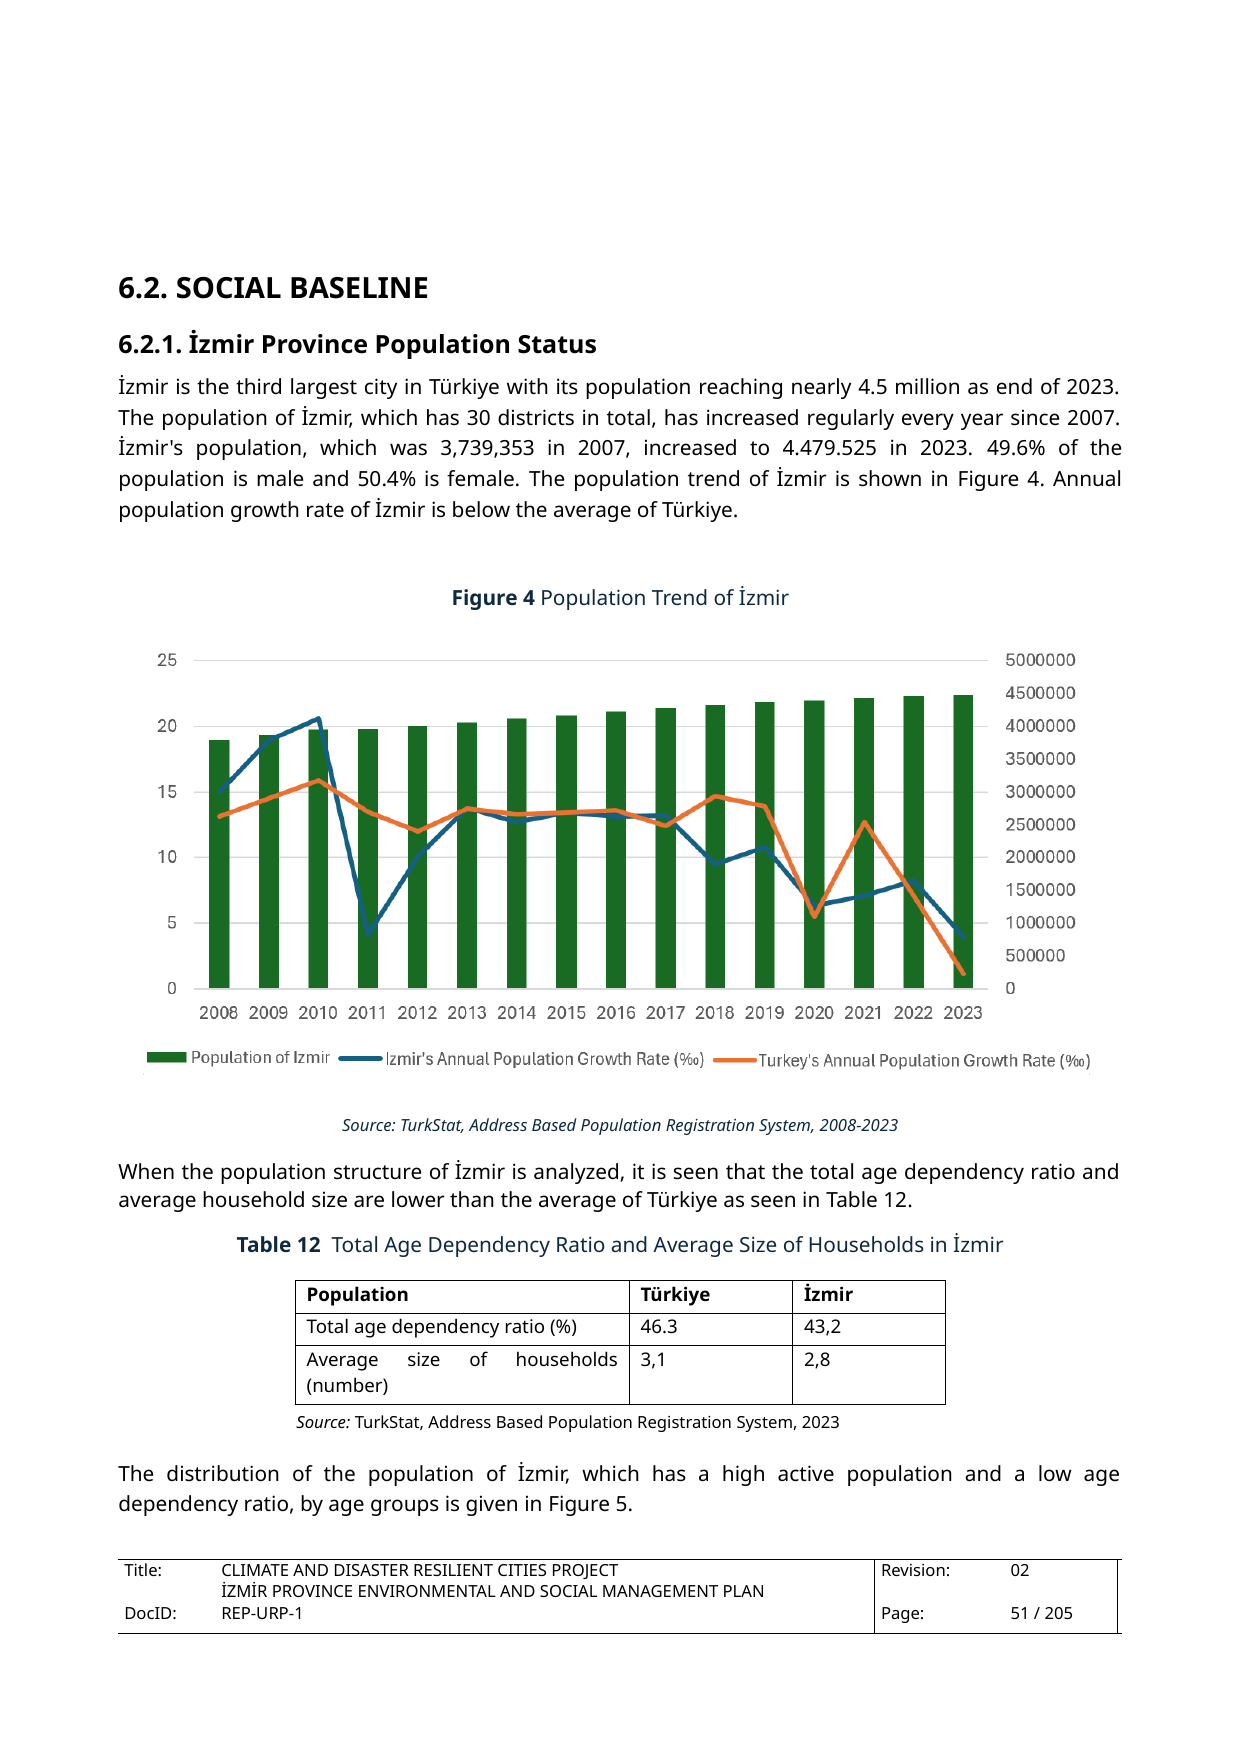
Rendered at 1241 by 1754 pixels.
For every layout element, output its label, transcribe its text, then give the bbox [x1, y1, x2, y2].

text Source: TurkStat, Address Based Population Registration System, 2008-2023 [118, 1113, 1122, 1136]
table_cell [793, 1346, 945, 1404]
text Table 12 Total Age Dependency Ratio and Average Size of Households in İzmir [118, 1231, 1122, 1259]
text The distribution of the population of İzmir, which has a high active population and a low age dependency ratio, by age groups is given in Figure 5. [118, 1459, 1122, 1518]
text İzmir is the third largest city in Türkiye with its population reaching nearly 4.5 million as end of 2023. The population of İzmir, which has 30 districts in total, has increased regularly every year since 2007. İzmir's population, which was 3,739,353 in 2007, increased to 4.479.525 in 2023. 49.6% of the population is male and 50.4% is female. The population trend of İzmir is shown in Figure 4. Annual population growth rate of İzmir is below the average of Türkiye. [118, 372, 1122, 523]
subtitle 6.2.1. İzmir Province Population Status [118, 327, 1122, 361]
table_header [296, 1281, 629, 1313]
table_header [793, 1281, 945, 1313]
text When the population structure of İzmir is analyzed, it is seen that the total age dependency ratio and average household size are lower than the average of Türkiye as seen in Table 12. [118, 1157, 1122, 1214]
text Source: TurkStat, Address Based Population Registration System, 2023 [296, 1411, 1122, 1434]
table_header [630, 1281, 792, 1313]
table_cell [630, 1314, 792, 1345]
text Figure 4 Population Trend of İzmir [118, 583, 1122, 612]
picture [122, 632, 1118, 1095]
subtitle 6.2. SOCIAL BASELINE [118, 268, 1122, 307]
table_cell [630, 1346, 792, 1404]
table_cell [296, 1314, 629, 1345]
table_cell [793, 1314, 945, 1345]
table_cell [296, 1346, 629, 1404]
